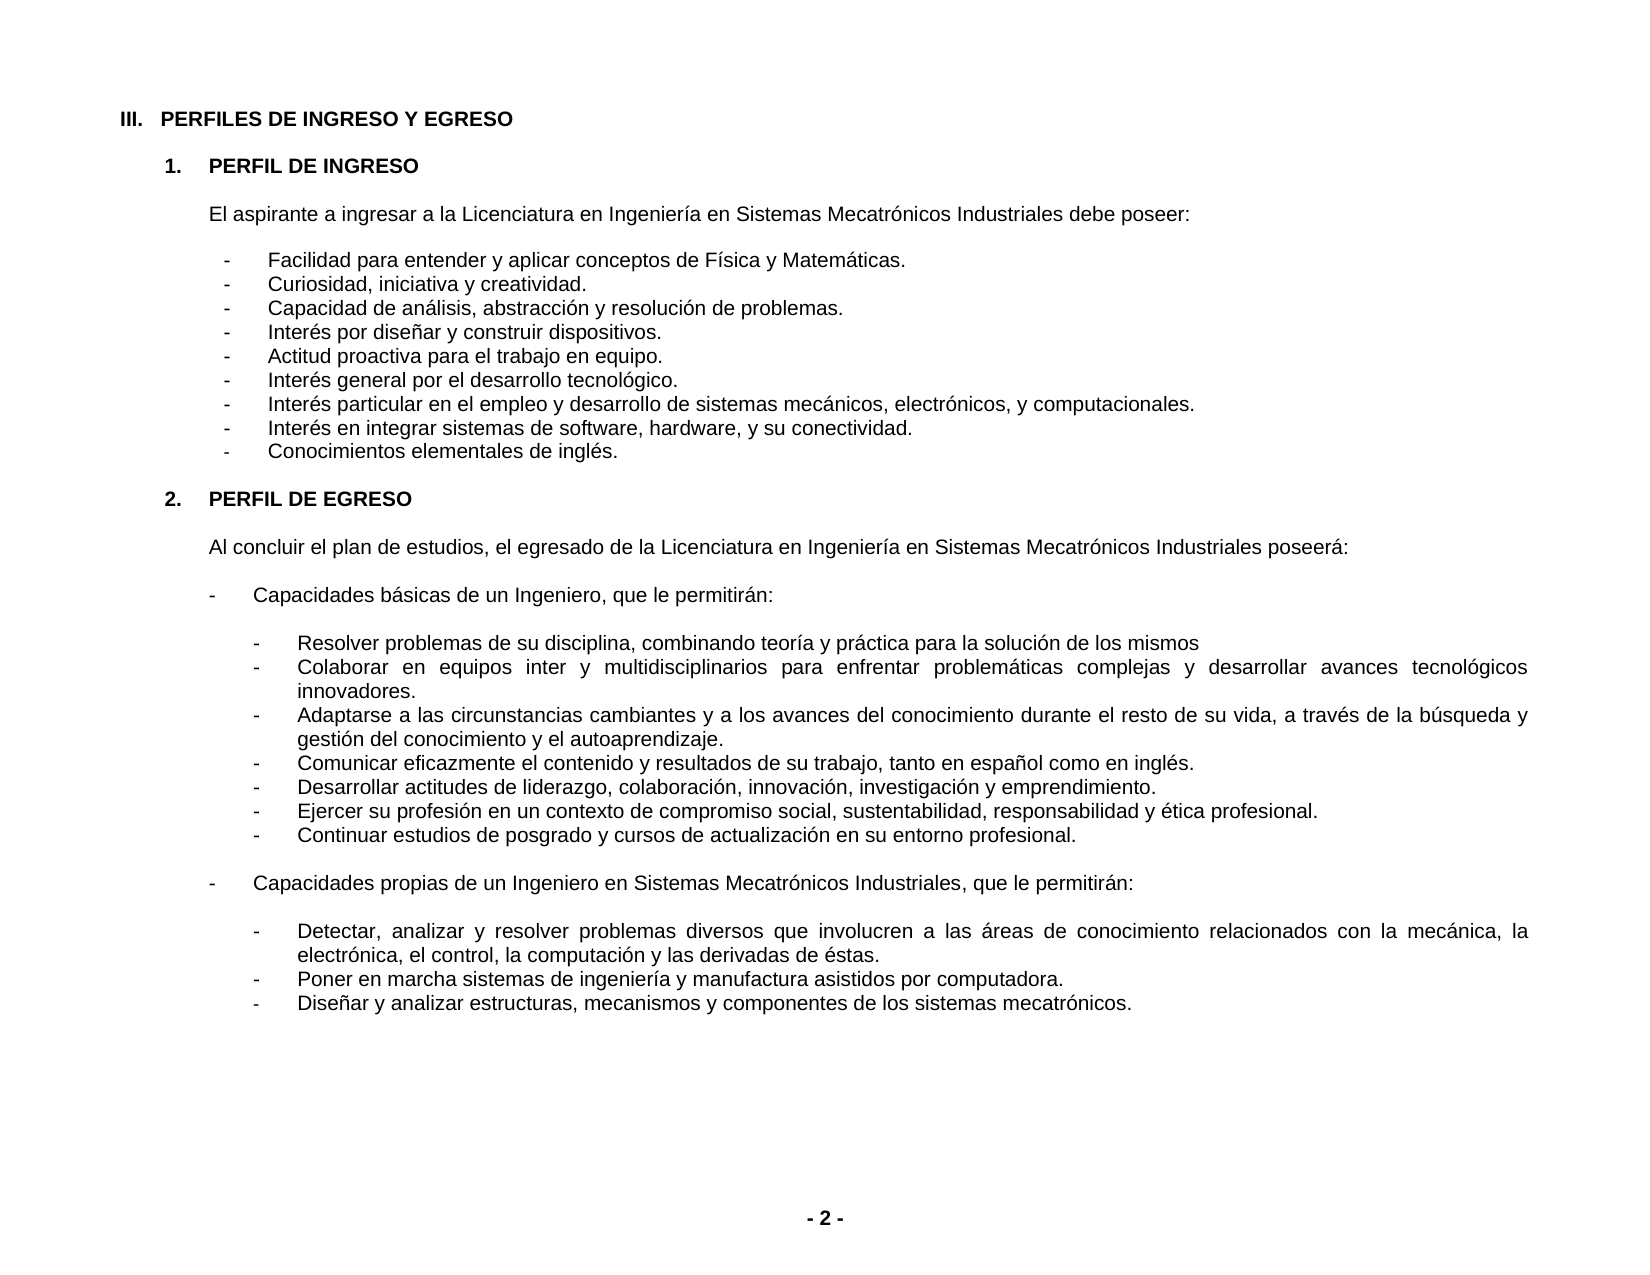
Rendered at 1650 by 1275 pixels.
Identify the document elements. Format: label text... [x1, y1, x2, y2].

list Poner en marcha sistemas de ingeniería y manufactura asistidos por computadora. [253, 966, 1530, 990]
text III. PERFILES DE INGRESO Y EGRESO [120, 106, 1530, 130]
list Capacidades básicas de un Ingeniero, que le permitirán: [208, 583, 1530, 607]
list Detectar, analizar y resolver problemas diversos que involucren a las áreas de conocimiento relacionados con la mecánica, la electrónica, el control, la computación y las derivadas de éstas. [253, 918, 1530, 966]
list Desarrollar actitudes de liderazgo, colaboración, innovación, investigación y emprendimiento. [253, 775, 1530, 799]
list Conocimientos elementales de inglés. [223, 439, 1530, 463]
list Adaptarse a las circunstancias cambiantes y a los avances del conocimiento durante el resto de su vida, a través de la búsqueda y gestión del conocimiento y el autoaprendizaje. [253, 703, 1530, 751]
list Interés particular en el empleo y desarrollo de sistemas mecánicos, electrónicos, y computacionales. [223, 391, 1530, 415]
list Diseñar y analizar estructuras, mecanismos y componentes de los sistemas mecatrónicos. [253, 990, 1530, 1014]
list Continuar estudios de posgrado y cursos de actualización en su entorno profesional. [253, 823, 1530, 847]
list Interés por diseñar y construir dispositivos. [223, 319, 1530, 343]
text El aspirante a ingresar a la Licenciatura en Ingeniería en Sistemas Mecatrónicos Industriales debe poseer: [208, 202, 1530, 226]
list Ejercer su profesión en un contexto de compromiso social, sustentabilidad, responsabilidad y ética profesional. [253, 799, 1530, 823]
list Facilidad para entender y aplicar conceptos de Física y Matemáticas. [223, 248, 1530, 272]
list Curiosidad, iniciativa y creatividad. [223, 272, 1530, 296]
list Capacidades propias de un Ingeniero en Sistemas Mecatrónicos Industriales, que le permitirán: [208, 871, 1530, 894]
list Colaborar en equipos inter y multidisciplinarios para enfrentar problemáticas complejas y desarrollar avances tecnológicos innovadores. [253, 655, 1530, 703]
list Interés general por el desarrollo tecnológico. [223, 367, 1530, 391]
list Resolver problemas de su disciplina, combinando teoría y práctica para la solución de los mismos [253, 631, 1530, 655]
list Capacidad de análisis, abstracción y resolución de problemas. [223, 296, 1530, 319]
list Comunicar eficazmente el contenido y resultados de su trabajo, tanto en español como en inglés. [253, 751, 1530, 775]
list Actitud proactiva para el trabajo en equipo. [223, 343, 1530, 367]
text Al concluir el plan de estudios, el egresado de la Licenciatura en Ingeniería en Sistemas Mecatrónicos Industriales poseerá: [208, 535, 1530, 559]
list PERFIL DE EGRESO [164, 487, 1530, 511]
list PERFIL DE INGRESO [164, 154, 1530, 178]
list Interés en integrar sistemas de software, hardware, y su conectividad. [223, 415, 1530, 439]
